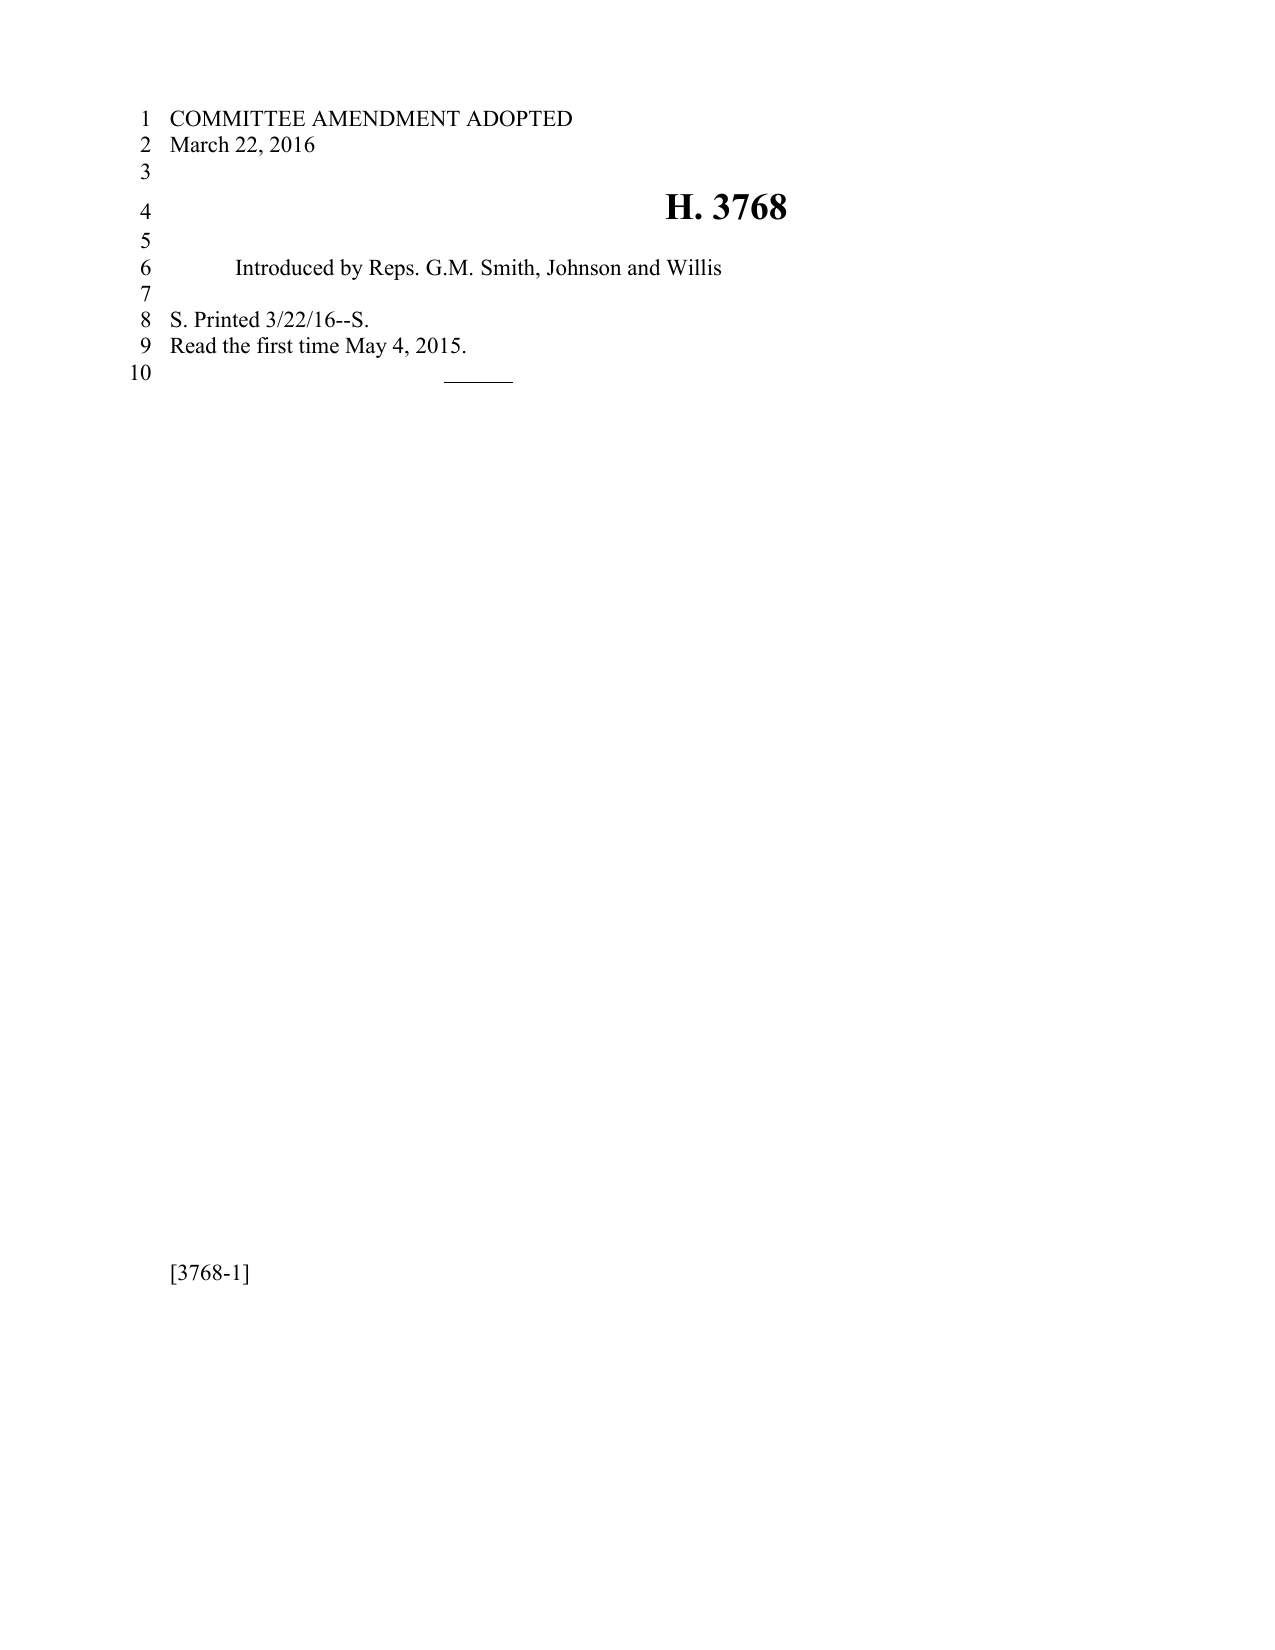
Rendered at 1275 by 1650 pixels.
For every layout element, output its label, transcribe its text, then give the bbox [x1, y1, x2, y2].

text S. Printed 3/22/16--S. [169, 306, 787, 333]
text COMMITTEE AMENDMENT ADOPTED [169, 105, 787, 131]
text Introduced by Reps. G.M. Smith, Johnson and Willis [169, 253, 787, 280]
text March 22, 2016 [169, 131, 787, 158]
text Read the first time May 4, 2015. [169, 333, 787, 359]
text H. 3768 [169, 184, 787, 227]
